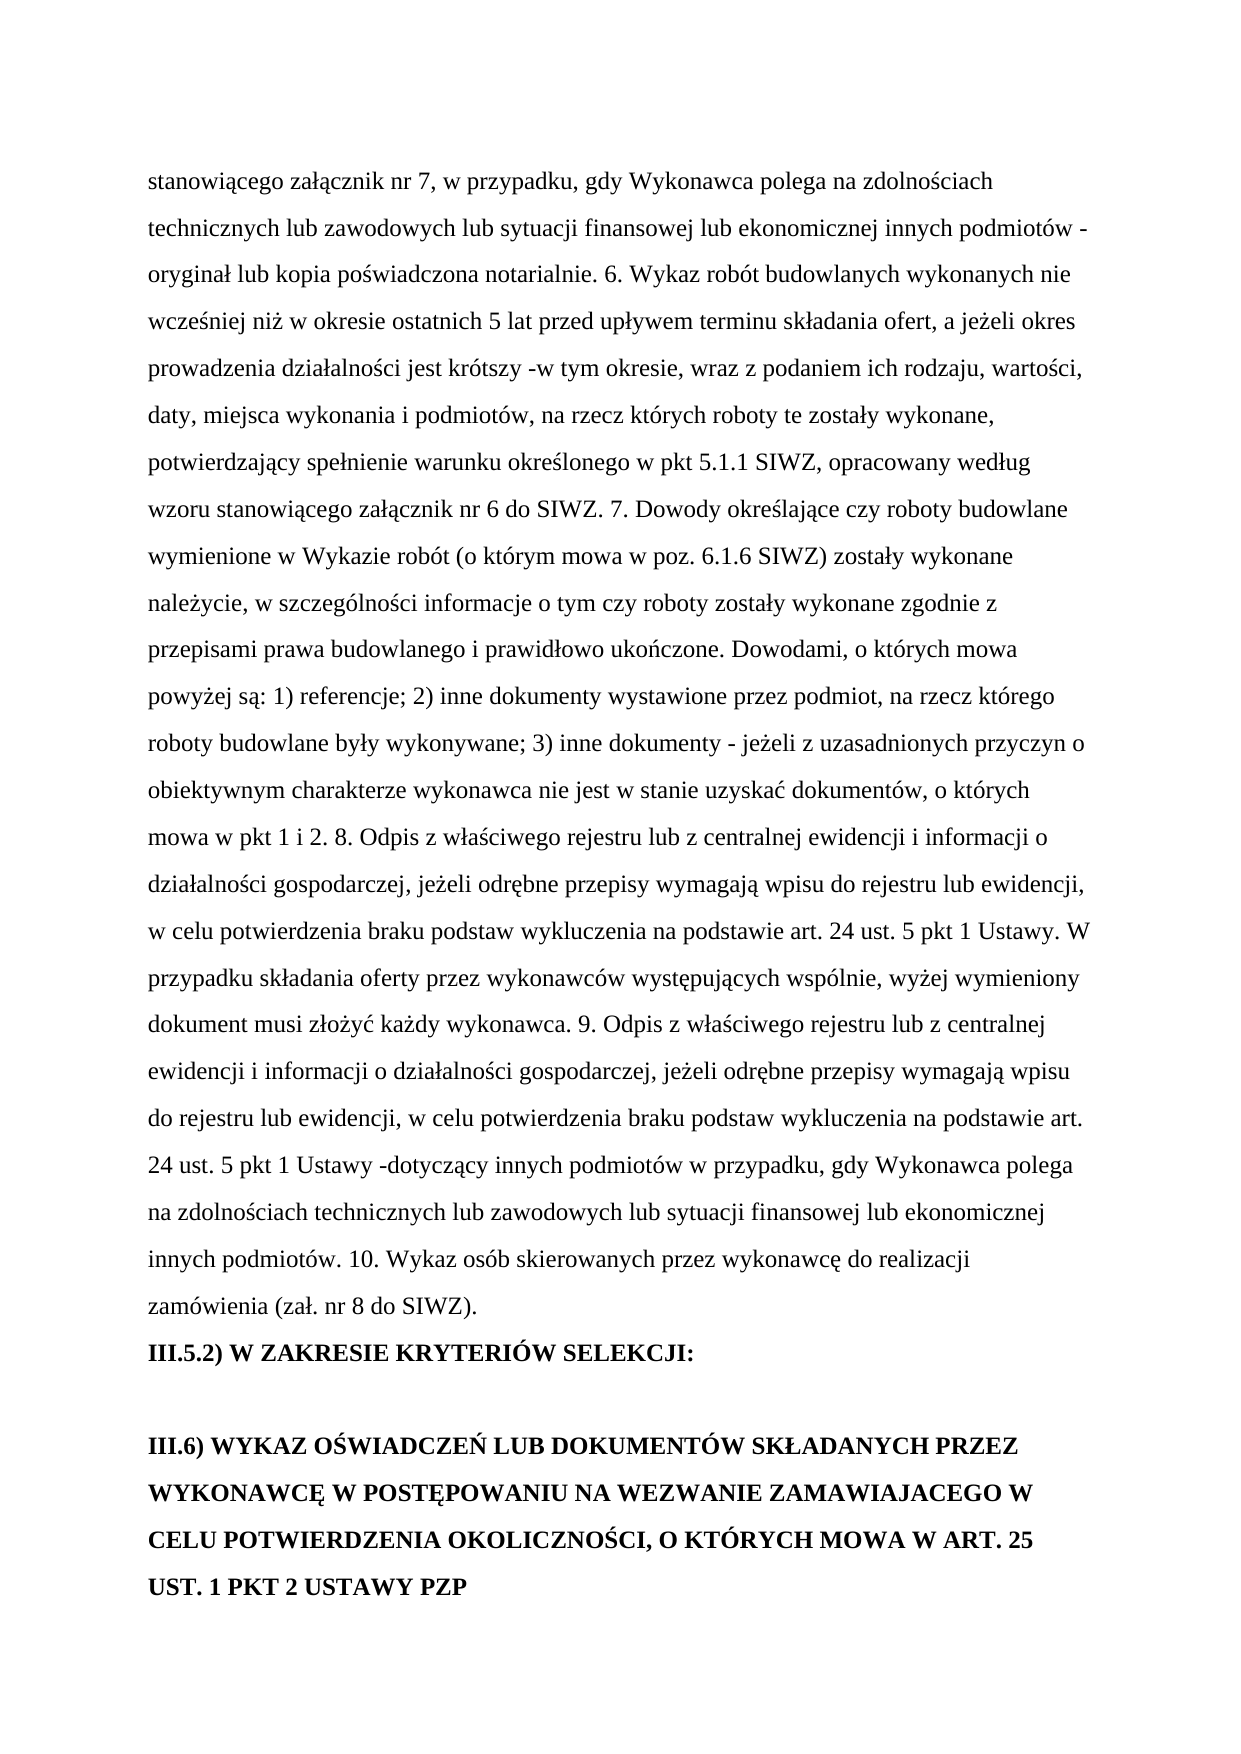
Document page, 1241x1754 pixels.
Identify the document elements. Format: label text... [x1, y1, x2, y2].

text III.6) WYKAZ OŚWIADCZEŃ LUB DOKUMENTÓW SKŁADANYCH PRZEZ WYKONAWCĘ W POSTĘPOWANIU NA WEZWANIE ZAMAWIAJACEGO W CELU POTWIERDZENIA OKOLICZNOŚCI, O KTÓRYCH MOWA W ART. 25 UST. 1 PKT 2 USTAWY PZP [148, 1413, 1093, 1601]
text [148, 148, 1093, 1413]
